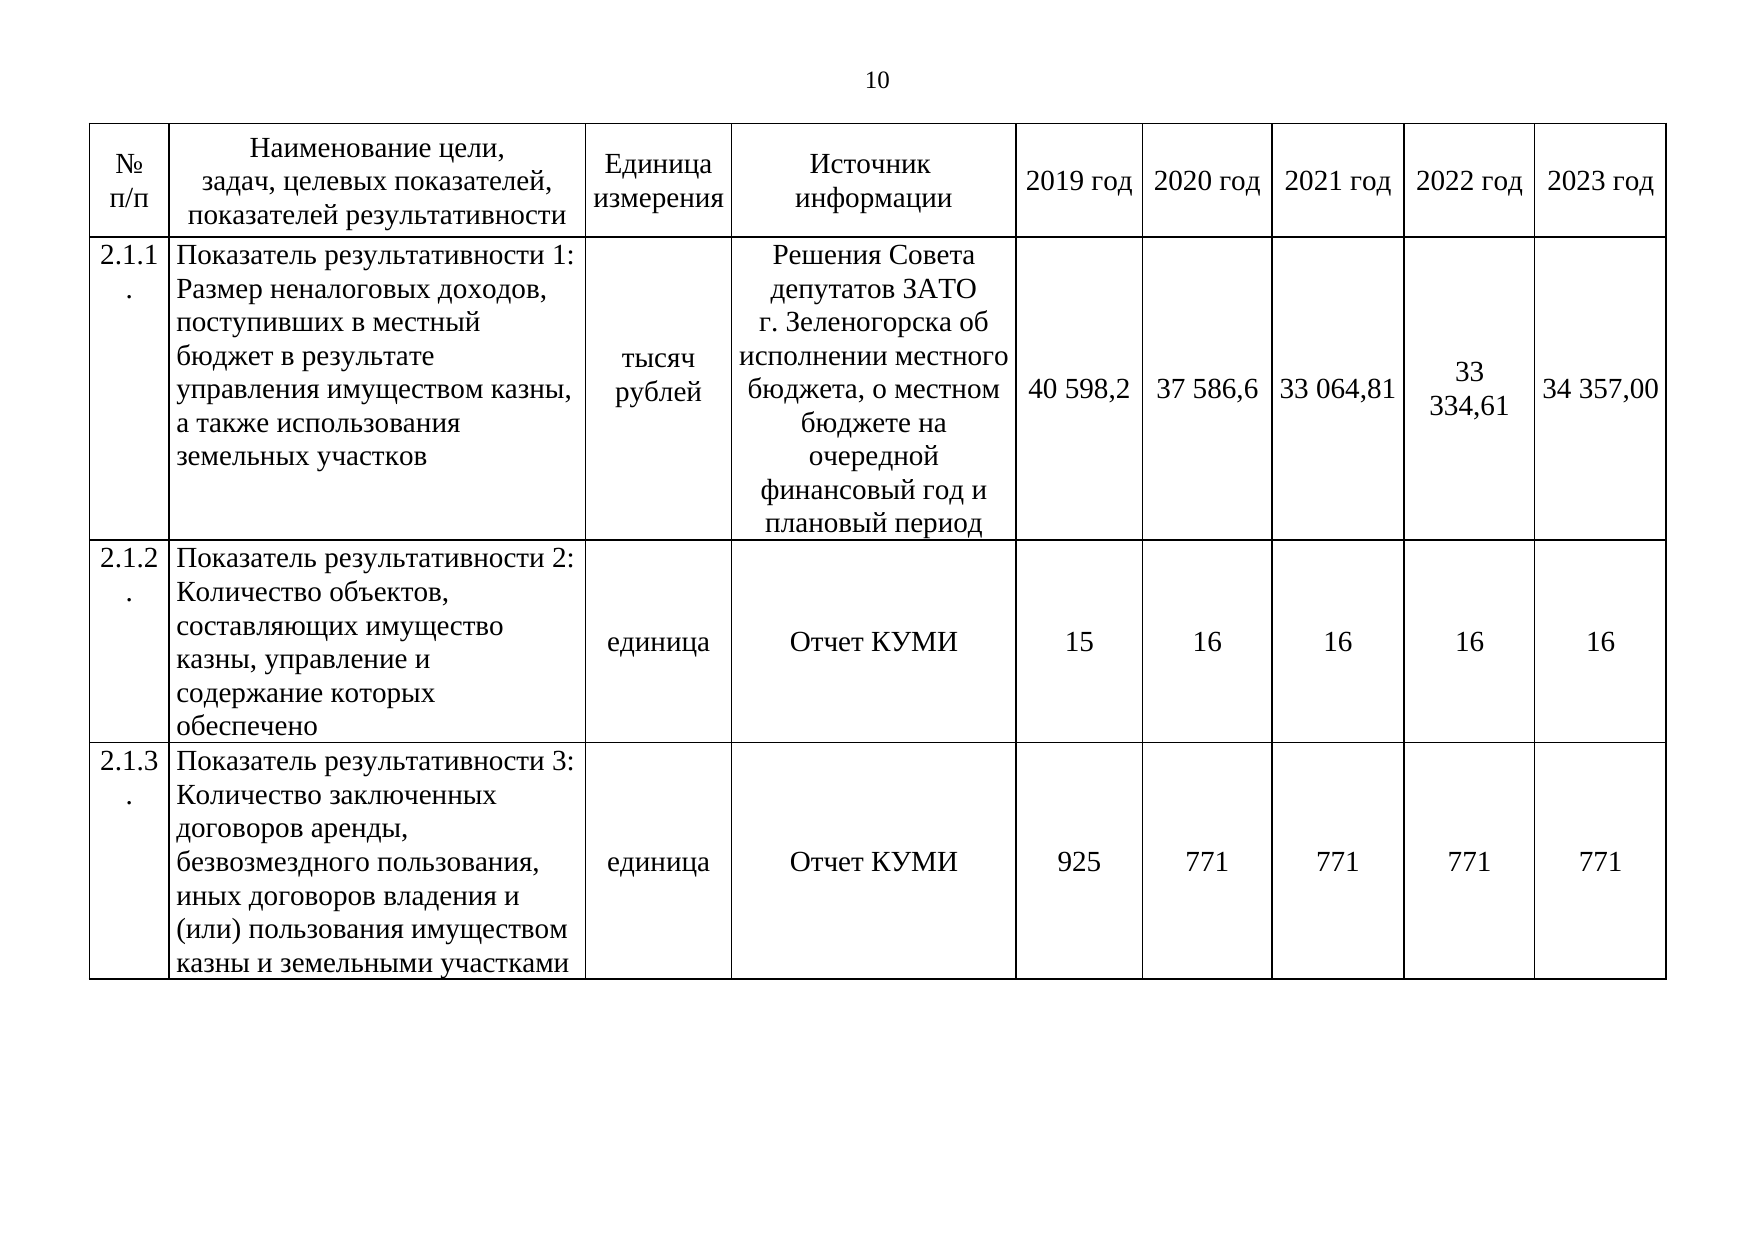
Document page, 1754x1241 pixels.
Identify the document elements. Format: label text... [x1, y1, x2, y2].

table_header 2022 год [1405, 124, 1534, 236]
table_cell 37 586,6 [1143, 238, 1271, 539]
table_cell 16 [1535, 541, 1665, 742]
table_header 2019 год [1017, 124, 1142, 236]
table_cell 771 [1535, 743, 1665, 978]
table_cell единица [586, 541, 731, 742]
table_cell 33 334,61 [1405, 238, 1534, 539]
table_cell Показатель результативности 3: Количество заключенных договоров аренды, безвозмездного пользования, иных договоров владения и (или) пользования имуществом казны и земельными участками [170, 743, 585, 978]
table_cell тысяч рублей [586, 238, 731, 539]
table_cell 33 064,81 [1273, 238, 1403, 539]
table_header 2021 год [1273, 124, 1403, 236]
table_header Источник информации [732, 124, 1015, 236]
table_cell 15 [1017, 541, 1142, 742]
table_header Наименование цели, задач, целевых показателей, показателей результативности [170, 124, 585, 236]
table_cell 16 [1143, 541, 1271, 742]
table_cell 40 598,2 [1017, 238, 1142, 539]
table_cell Отчет КУМИ [732, 541, 1015, 742]
table_header 2023 год [1535, 124, 1665, 236]
table_cell 2.1.3. [90, 743, 168, 978]
table_cell Показатель результативности 2: Количество объектов, составляющих имущество казны, управление и содержание которых обеспечено [170, 541, 585, 742]
table_cell единица [586, 743, 731, 978]
table_cell 771 [1405, 743, 1534, 978]
table_cell Решения Совета депутатов ЗАТО г. Зеленогорска об исполнении местного бюджета, о местном бюджете на очередной финансовый год и плановый период [732, 238, 1015, 539]
table_header 2020 год [1143, 124, 1271, 236]
table_cell 2.1.2. [90, 541, 168, 742]
table_cell 16 [1405, 541, 1534, 742]
table_cell 771 [1143, 743, 1271, 978]
table_cell Показатель результативности 1: Размер неналоговых доходов, поступивших в местный бюджет в результате управления имуществом казны, а также использования земельных участков [170, 238, 585, 539]
table_header Единица измерения [586, 124, 731, 236]
table_header № п/п [90, 124, 168, 236]
table_cell Отчет КУМИ [732, 743, 1015, 978]
table_cell 34 357,00 [1535, 238, 1665, 539]
table_cell 16 [1273, 541, 1403, 742]
table_cell 925 [1017, 743, 1142, 978]
table_cell 771 [1273, 743, 1403, 978]
table_cell 2.1.1. [90, 238, 168, 539]
